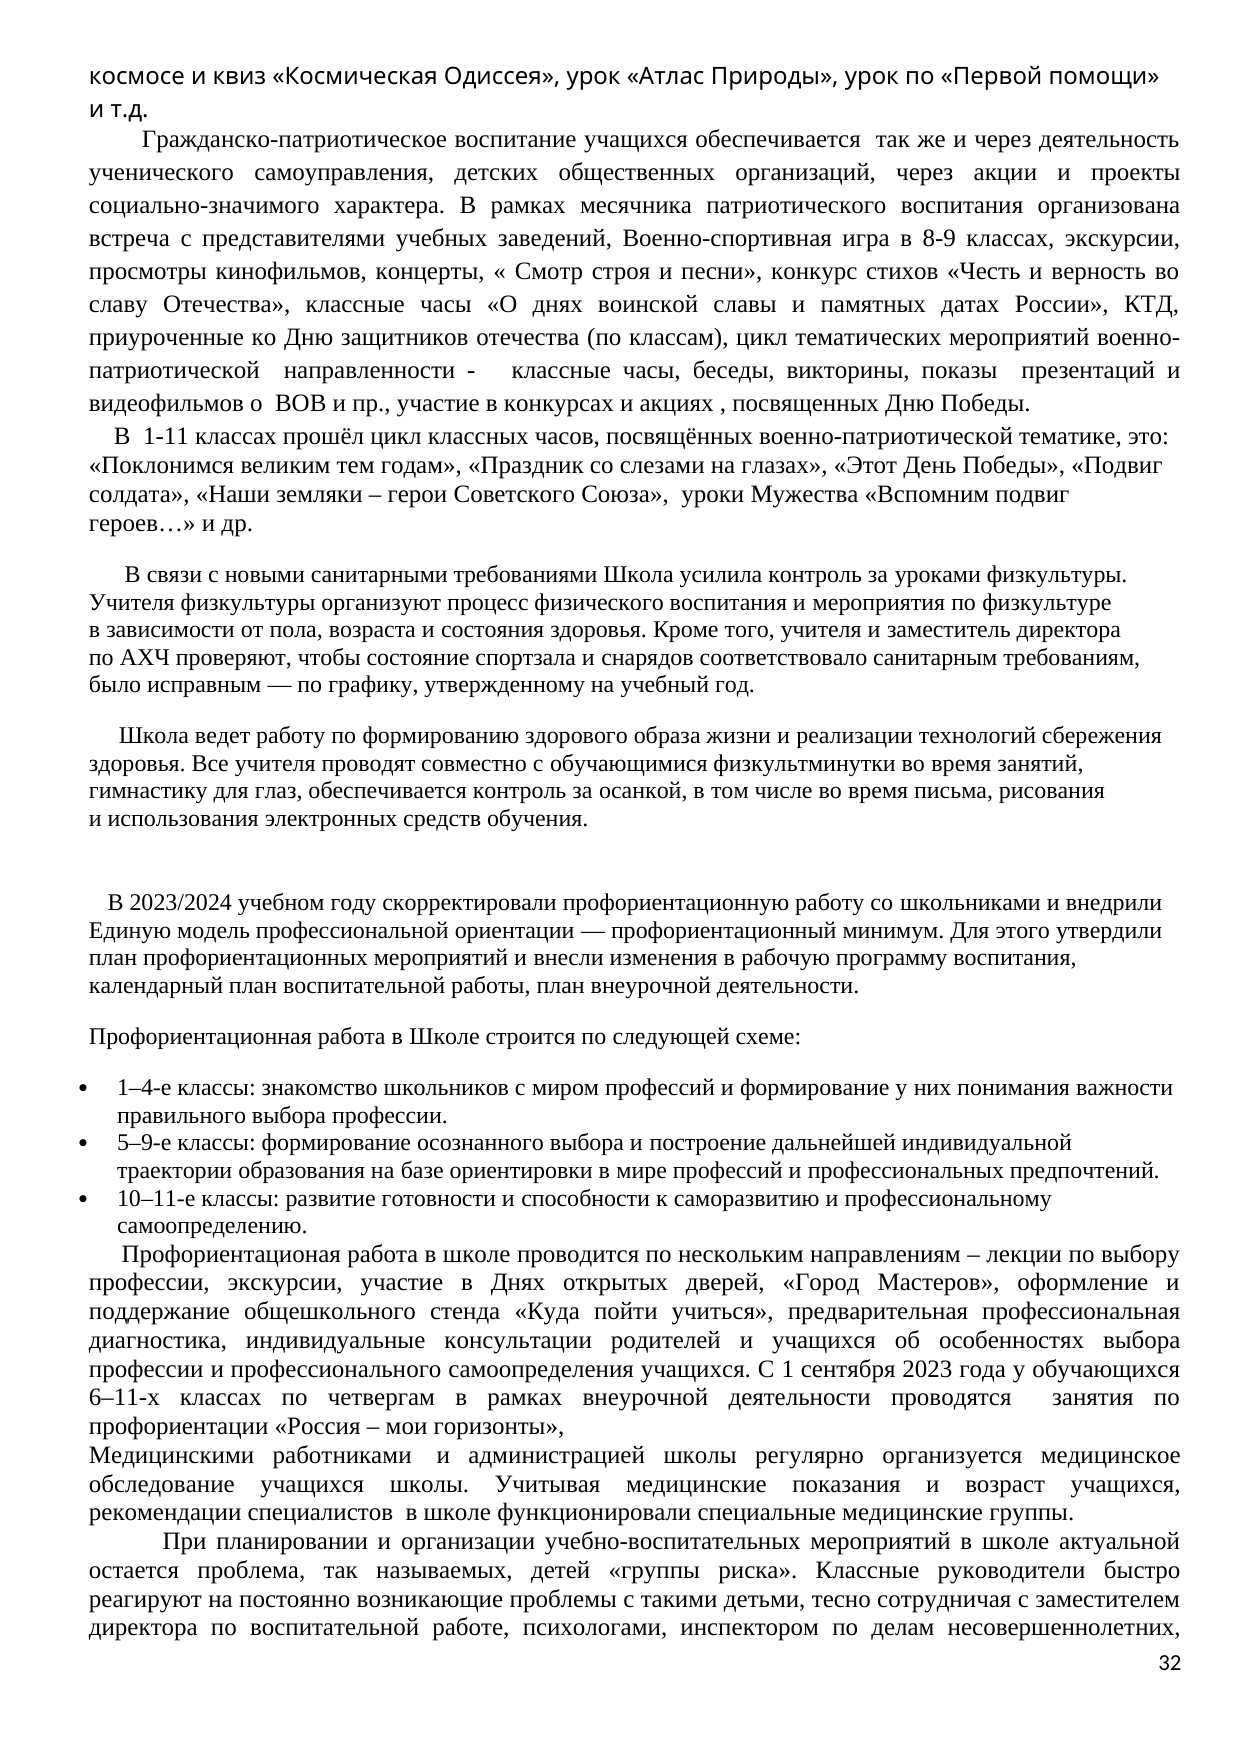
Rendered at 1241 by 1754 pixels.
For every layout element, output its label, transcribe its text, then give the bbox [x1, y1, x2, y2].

text В 2023/2024 учебном году скорректировали профориентационную работу со школьниками и внедрили Единую модель профессиональной ориентации — профориентационный минимум. Для этого утвердили план профориентационных мероприятий и внесли изменения в рабочую программу воспитания, календарный план воспитательной работы, план внеурочной деятельности. [89, 888, 1181, 999]
text Медицинскими работниками и администрацией школы регулярно организуется медицинское обследование учащихся школы. Учитывая медицинские показания и возраст учащихся, рекомендации специалистов в школе функционировали специальные медицинские группы. [89, 1440, 1181, 1526]
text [89, 1526, 1181, 1641]
text Профориентационная работа в Школе строится по следующей схеме: [89, 1022, 1181, 1050]
list 1–4-е классы: знакомство школьников с миром профессий и формирование у них понимания важности правильного выбора профессии. [79, 1073, 1181, 1128]
text Школа ведет работу по формированию здорового образа жизни и реализации технологий сбережения здоровья. Все учителя проводят совместно с обучающимися физкультминутки во время занятий, гимнастику для глаз, обеспечивается контроль за осанкой, в том числе во время письма, рисования и использования электронных средств обучения. [89, 721, 1181, 832]
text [89, 59, 1181, 124]
text В 1-11 классах прошёл цикл классных часов, посвящённых военно-патриотической тематике, это: «Поклонимся великим тем годам», «Праздник со слезами на глазах», «Этот День Победы», «Подвиг солдата», «Наши земляки – герои Советского Союза», уроки Мужества «Вспомним подвиг героев…» и др. [89, 421, 1181, 536]
list 10–11-е классы: развитие готовности и способности к саморазвитию и профессиональному самоопределению. [79, 1183, 1181, 1239]
text Профориентационая работа в школе проводится по нескольким направлениям – лекции по выбору профессии, экскурсии, участие в Днях открытых дверей, «Город Мастеров», оформление и поддержание общешкольного стенда «Куда пойти учиться», предварительная профессиональная диагностика, индивидуальные консультации родителей и учащихся об особенностях выбора профессии и профессионального самоопределения учащихся. С 1 сентября 2023 года у обучающихся 6–11-х классах по четвергам в рамках внеурочной деятельности проводятся занятия по профориентации «Россия – мои горизонты», [89, 1239, 1181, 1440]
list 5–9-е классы: формирование осознанного выбора и построение дальнейшей индивидуальной траектории образования на базе ориентировки в мире профессий и профессиональных предпочтений. [79, 1128, 1181, 1183]
text В связи с новыми санитарными требованиями Школа усилила контроль за уроками физкультуры. Учителя физкультуры организуют процесс физического воспитания и мероприятия по физкультуре в зависимости от пола, возраста и состояния здоровья. Кроме того, учителя и заместитель директора по АХЧ проверяют, чтобы состояние спортзала и снарядов соответствовало санитарным требованиям, было исправным — по графику, утвержденному на учебный год. [89, 560, 1181, 698]
text Гражданско-патриотическое воспитание учащихся обеспечивается так же и через деятельность ученического самоуправления, детских общественных организаций, через акции и проекты социально-значимого характера. В рамках месячника патриотического воспитания организована встреча с представителями учебных заведений, Военно-спортивная игра в 8-9 классах, экскурсии, просмотры кинофильмов, концерты, « Смотр строя и песни», конкурс стихов «Честь и верность во славу Отечества», классные часы «О днях воинской славы и памятных датах России», КТД, приуроченные ко Дню защитников отечества (по классам), цикл тематических мероприятий военно-патриотической направленности - классные часы, беседы, викторины, показы презентаций и видеофильмов о ВОВ и пр., участие в конкурсах и акциях , посвященных Дню Победы. [89, 124, 1181, 417]
